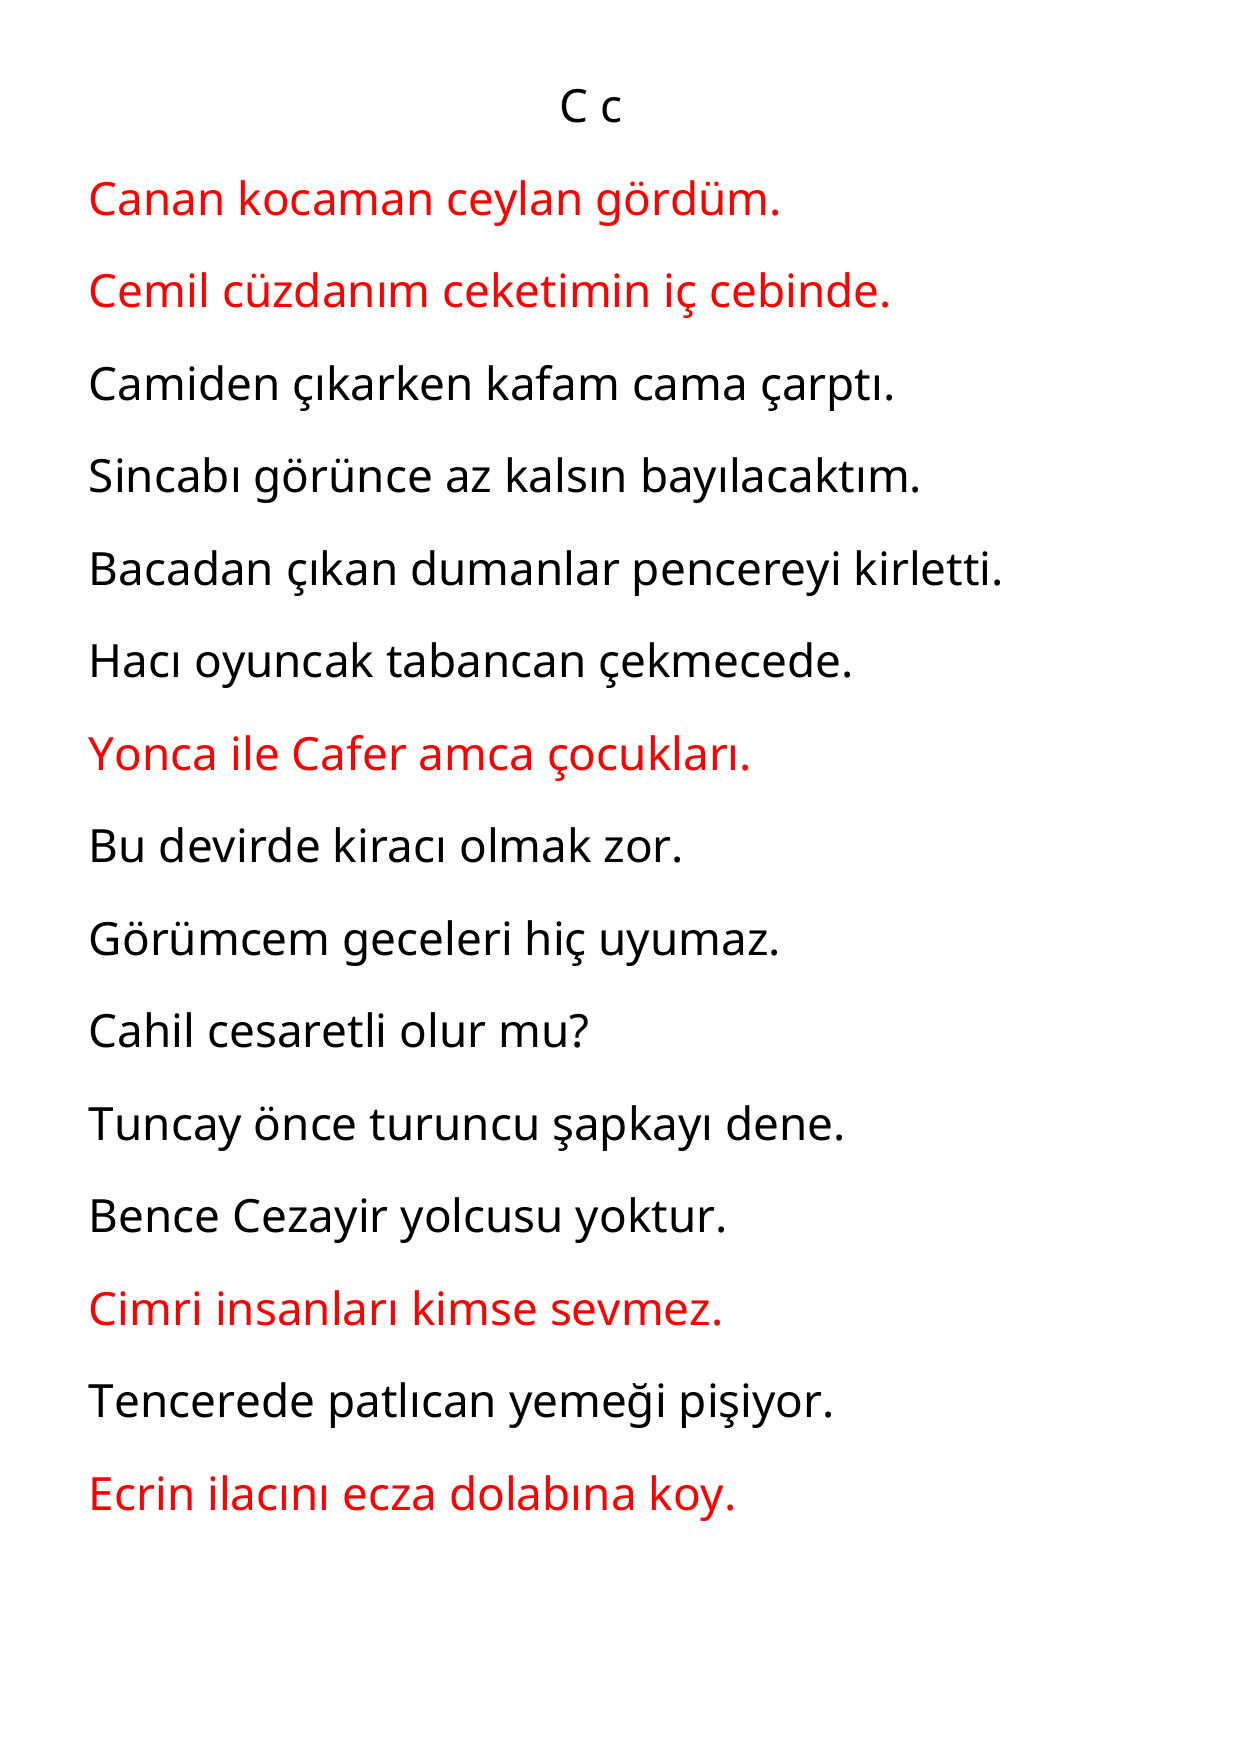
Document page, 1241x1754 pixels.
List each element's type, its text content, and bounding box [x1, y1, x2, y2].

text Görümcem geceleri hiç uyumaz. [89, 906, 1093, 969]
text Cemil cüzdanım ceketimin iç cebinde. [89, 259, 1093, 321]
text Ecrin ilacını ecza dolabına koy. [89, 1461, 1093, 1524]
text Bacadan çıkan dumanlar pencereyi kirletti. [89, 536, 1093, 599]
text Tencerede patlıcan yemeği pişiyor. [89, 1369, 1093, 1431]
text Bu devirde kiracı olmak zor. [89, 814, 1093, 876]
text Cimri insanları kimse sevmez. [89, 1276, 1093, 1339]
text Bence Cezayir yolcusu yoktur. [89, 1184, 1093, 1246]
text Sincabı görünce az kalsın bayılacaktım. [89, 444, 1093, 506]
text Tuncay önce turuncu şapkayı dene. [89, 1091, 1093, 1154]
text C c [89, 74, 1093, 136]
text Camiden çıkarken kafam cama çarptı. [89, 351, 1093, 414]
text Yonca ile Cafer amca çocukları. [89, 721, 1093, 784]
text Cahil cesaretli olur mu? [89, 999, 1093, 1061]
text Canan kocaman ceylan gördüm. [89, 166, 1093, 229]
text Hacı oyuncak tabancan çekmecede. [89, 629, 1093, 691]
